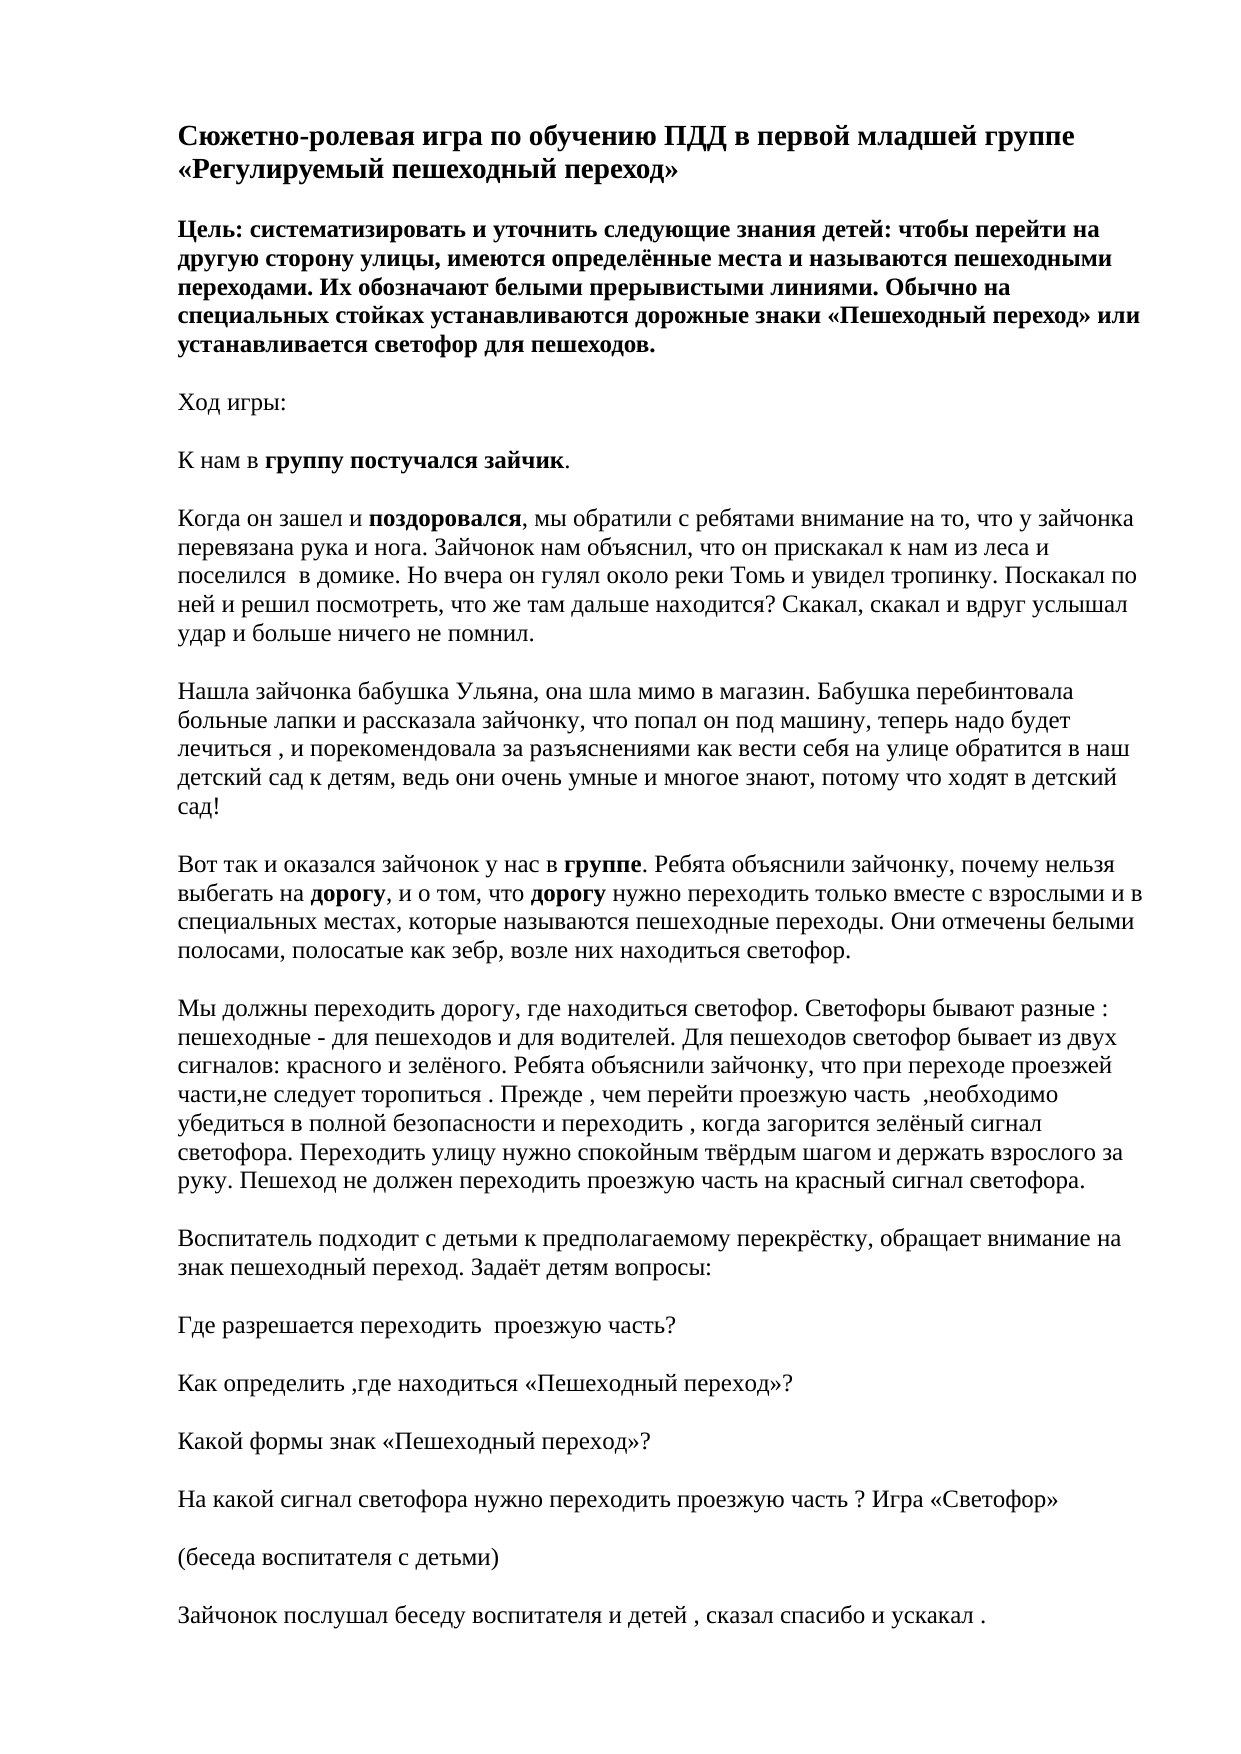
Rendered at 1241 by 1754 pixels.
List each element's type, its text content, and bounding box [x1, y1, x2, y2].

text Какой формы знак «Пешеходный переход»? [177, 1426, 1152, 1455]
text Как определить ,где находиться «Пешеходный переход»? [177, 1368, 1152, 1397]
text (беседа воспитателя с детьми) [177, 1542, 1152, 1571]
text Нашла зайчонка бабушка Ульяна, она шла мимо в магазин. Бабушка перебинтовала больные лапки и рассказала зайчонку, что попал он под машину, теперь надо будет лечиться , и порекомендовала за разъяснениями как вести себя на улице обратится в наш детский сад к детям, ведь они очень умные и многое знают, потому что ходят в детский сад! [177, 676, 1152, 820]
text Воспитатель подходит с детьми к предполагаемому перекрёстку, обращает внимание на знак пешеходный переход. Задаёт детям вопросы: [177, 1223, 1152, 1281]
text Где разрешается переходить проезжую часть? [177, 1310, 1152, 1339]
text Мы должны переходить дорогу, где находиться светофор. Светофоры бывают разные : пешеходные - для пешеходов и для водителей. Для пешеходов светофор бывает из двух сигналов: красного и зелёного. Ребята объяснили зайчонку, что при переходе проезжей части,не следует торопиться . Прежде , чем перейти проезжую часть ,необходимо убедиться в полной безопасности и переходить , когда загорится зелёный сигнал светофора. Переходить улицу нужно спокойным твёрдым шагом и держать взрослого за руку. Пешеход не должен переходить проезжую часть на красный сигнал светофора. [177, 993, 1152, 1194]
text Зайчонок послушал беседу воспитателя и детей , сказал спасибо и ускакал . [177, 1600, 1152, 1628]
text На какой сигнал светофора нужно переходить проезжую часть ? Игра «Светофор» [177, 1484, 1152, 1513]
text Вот так и оказался зайчонок у нас в группе. Ребята объяснили зайчонку, почему нельзя выбегать на дорогу, и о том, что дорогу нужно переходить только вместе с взрослыми и в специальных местах, которые называются пешеходные переходы. Они отмечены белыми полосами, полосатые как зебр, возле них находиться светофор. [177, 849, 1152, 964]
text Ход игры: [177, 387, 1152, 416]
text Когда он зашел и поздоровался, мы обратили с ребятами внимание на то, что у зайчонка перевязана рука и нога. Зайчонок нам объяснил, что он прискакал к нам из леса и поселился в домике. Но вчера он гулял около реки Томь и увидел тропинку. Поскакал по ней и решил посмотреть, что же там дальше находится? Скакал, скакал и вдруг услышал удар и больше ничего не помнил. [177, 503, 1152, 647]
text К нам в группу постучался зайчик. [177, 445, 1152, 474]
text Цель: систематизировать и уточнить следующие знания детей: чтобы перейти на другую сторону улицы, имеются определённые места и называются пешеходными переходами. Их обозначают белыми прерывистыми линиями. Обычно на специальных стойках устанавливаются дорожные знаки «Пешеходный переход» или устанавливается светофор для пешеходов. [177, 214, 1152, 358]
text Сюжетно-ролевая игра по обучению ПДД в первой младшей группе «Регулируемый пешеходный переход» [177, 118, 1152, 185]
